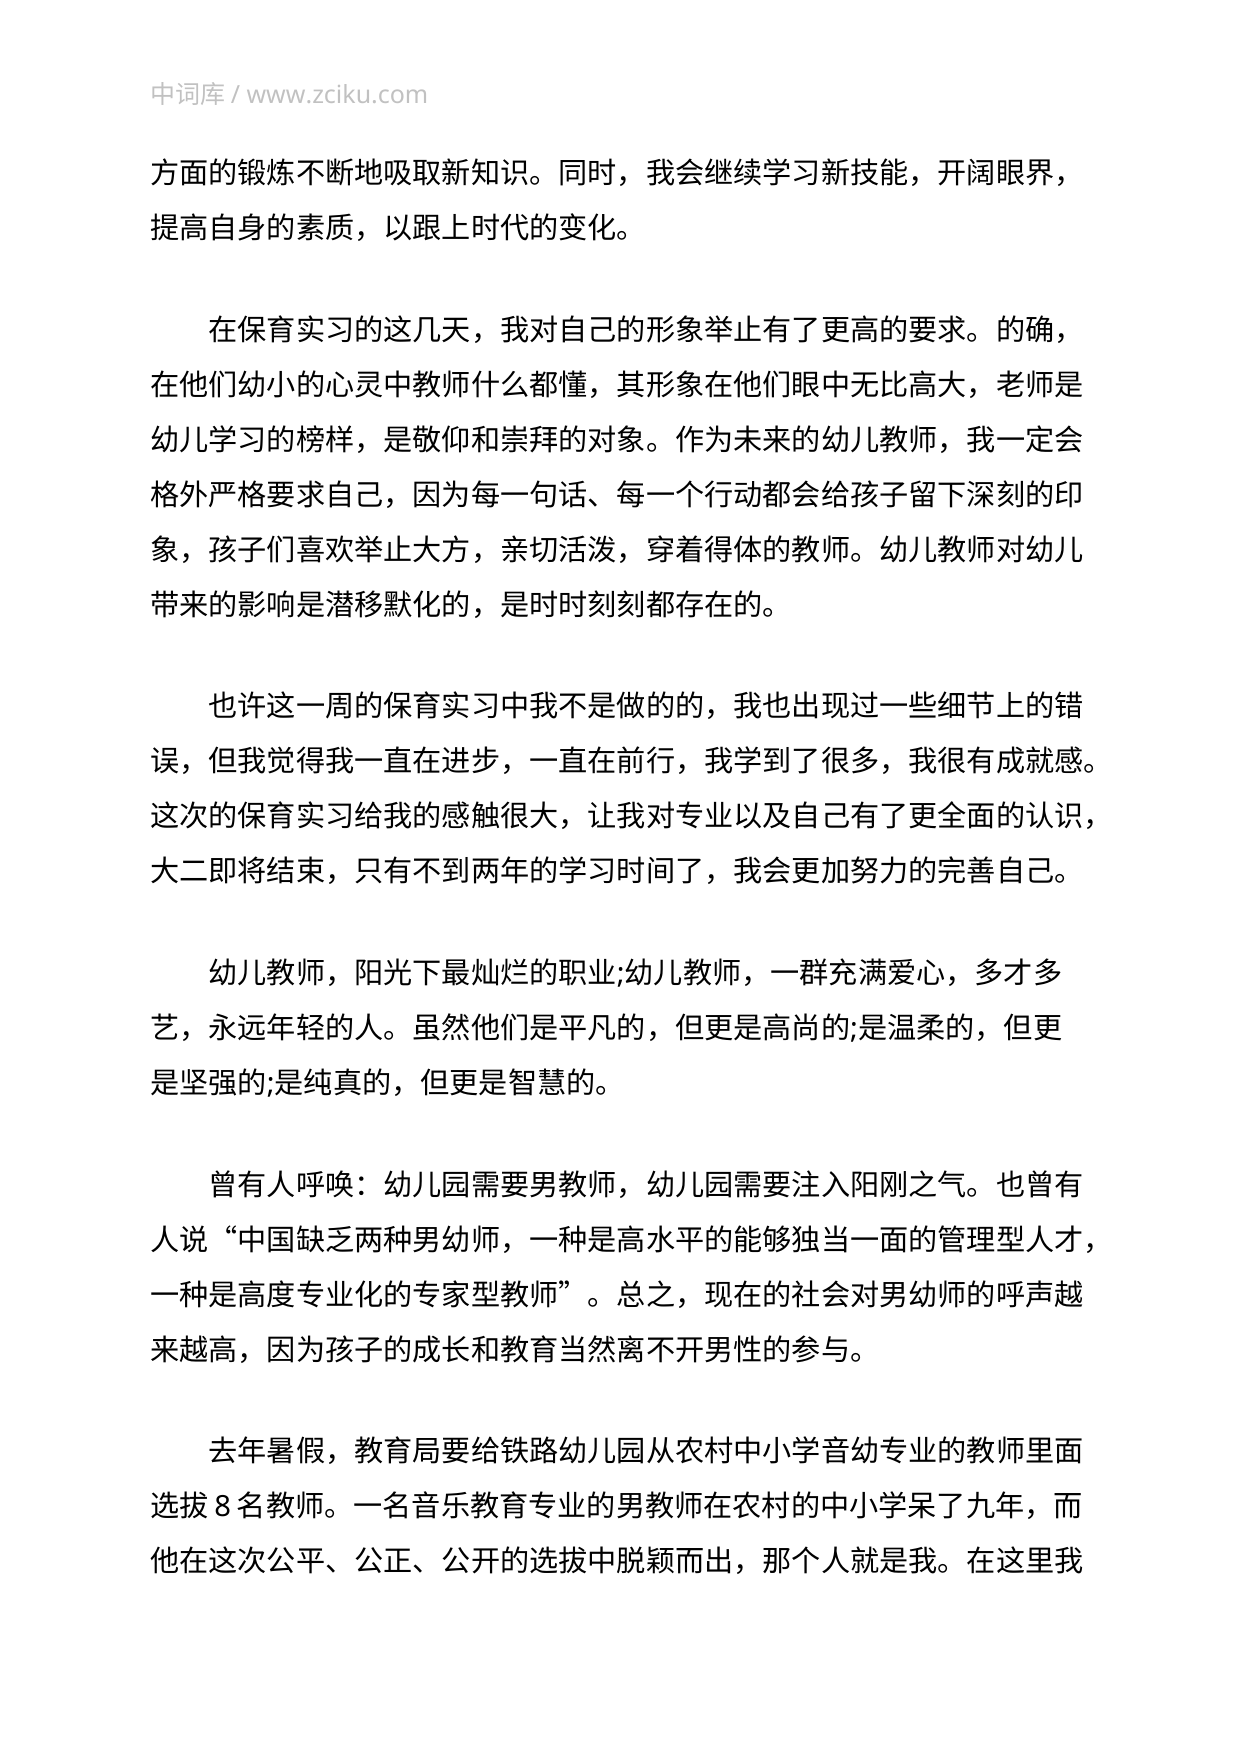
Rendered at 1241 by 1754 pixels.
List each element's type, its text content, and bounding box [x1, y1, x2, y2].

text 也许这一周的保育实习中我不是做的的，我也出现过一些细节上的错误，但我觉得我一直在进步，一直在前行，我学到了很多，我很有成就感。这次的保育实习给我的感触很大，让我对专业以及自己有了更全面的认识，大二即将结束，只有不到两年的学习时间了，我会更加努力的完善自己。 [150, 683, 1090, 890]
text 幼儿教师，阳光下最灿烂的职业;幼儿教师，一群充满爱心，多才多艺，永远年轻的人。虽然他们是平凡的，但更是高尚的;是温柔的，但更是坚强的;是纯真的，但更是智慧的。 [150, 949, 1090, 1102]
text 在保育实习的这几天，我对自己的形象举止有了更高的要求。的确，在他们幼小的心灵中教师什么都懂，其形象在他们眼中无比高大，老师是幼儿学习的榜样，是敬仰和崇拜的对象。作为未来的幼儿教师，我一定会格外严格要求自己，因为每一句话、每一个行动都会给孩子留下深刻的印象，孩子们喜欢举止大方，亲切活泼，穿着得体的教师。幼儿教师对幼儿带来的影响是潜移默化的，是时时刻刻都存在的。 [150, 307, 1090, 623]
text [150, 1428, 1090, 1580]
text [150, 150, 1090, 247]
text 曾有人呼唤：幼儿园需要男教师，幼儿园需要注入阳刚之气。也曾有人说“中国缺乏两种男幼师，一种是高水平的能够独当一面的管理型人才，一种是高度专业化的专家型教师”。总之，现在的社会对男幼师的呼声越来越高，因为孩子的成长和教育当然离不开男性的参与。 [150, 1161, 1090, 1368]
